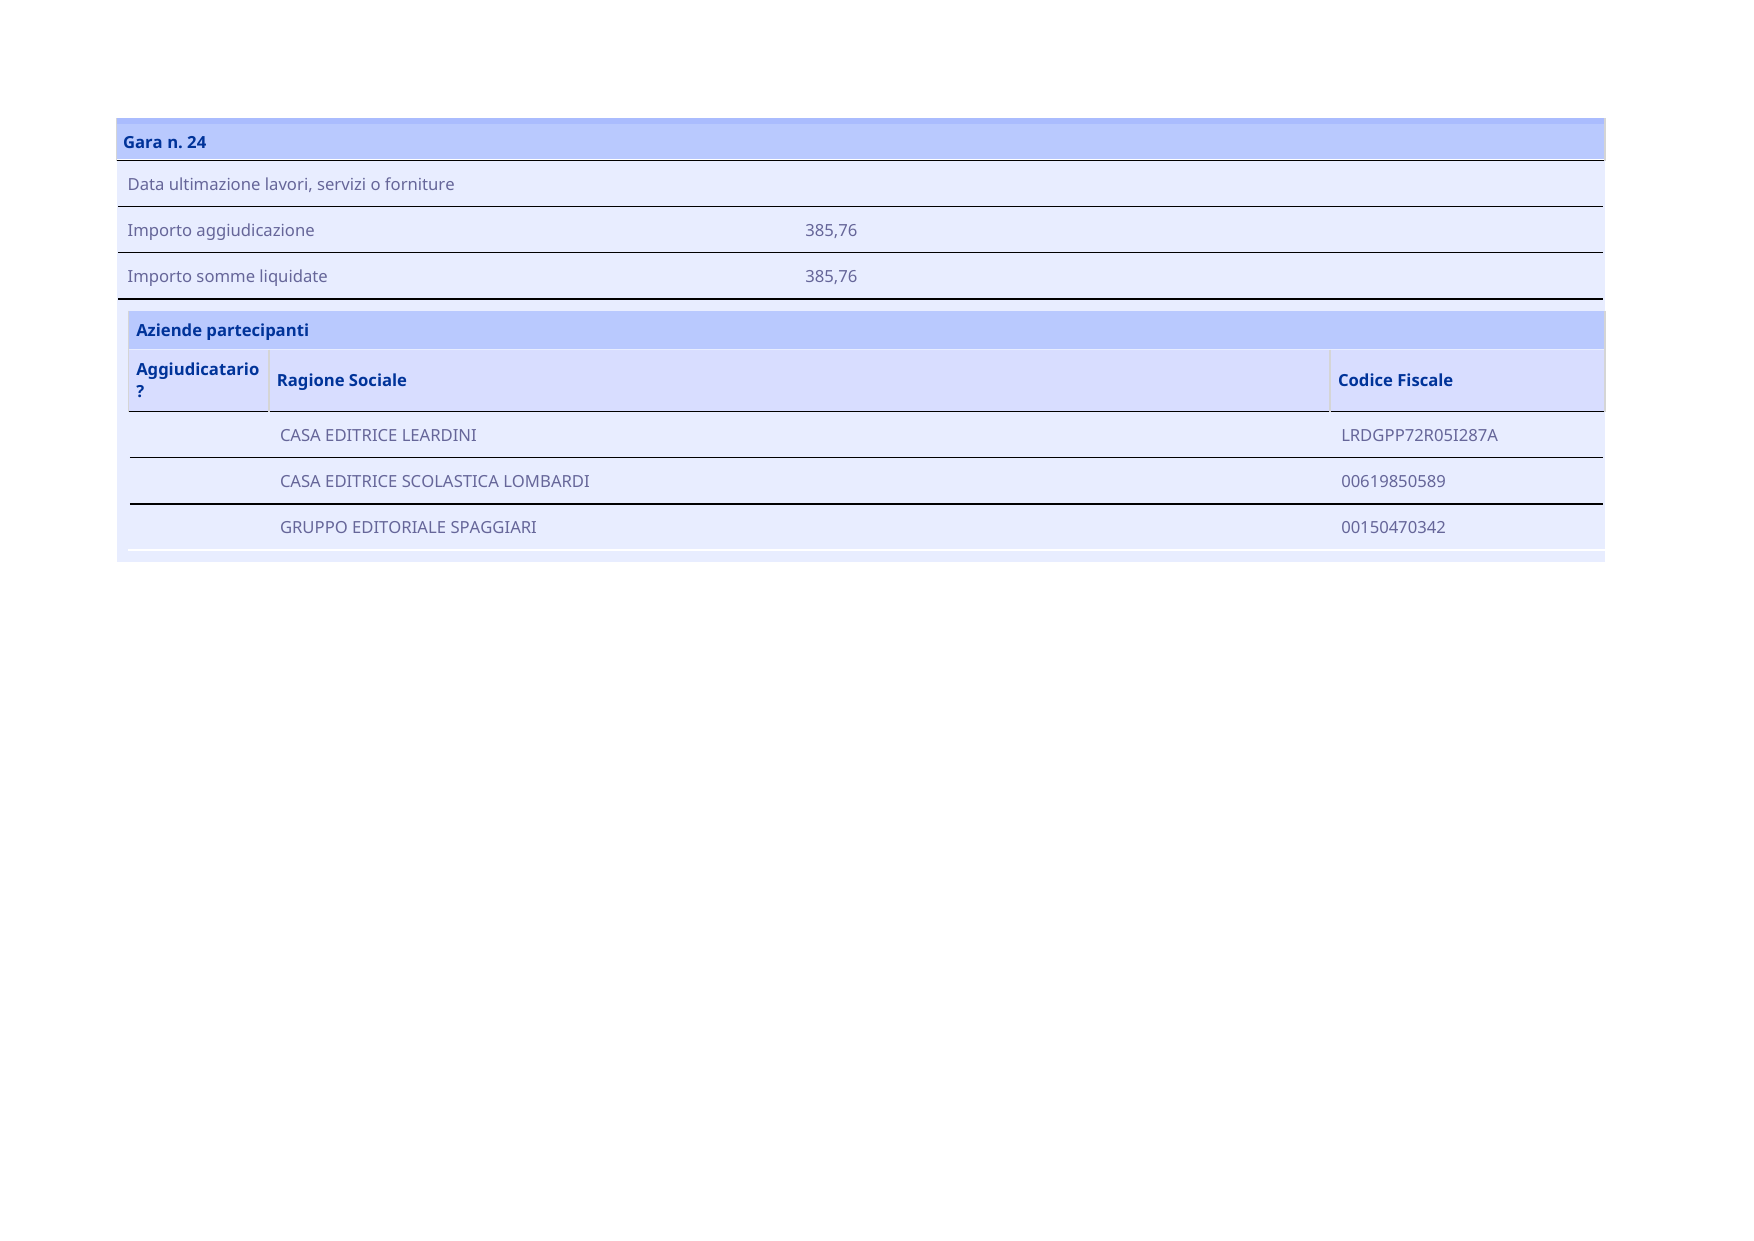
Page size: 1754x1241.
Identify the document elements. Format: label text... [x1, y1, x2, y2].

table_cell Data ultimazione lavori, servizi o forniture [117, 161, 794, 206]
table_cell Importo somme liquidate [117, 252, 794, 298]
table_cell 385,76 [794, 252, 1605, 298]
table_cell Importo aggiudicazione [117, 206, 794, 252]
table_header Gara n. 24 [117, 124, 1604, 159]
table_cell [794, 161, 1605, 206]
table_cell 385,76 [794, 206, 1605, 252]
table_cell [117, 298, 1605, 562]
